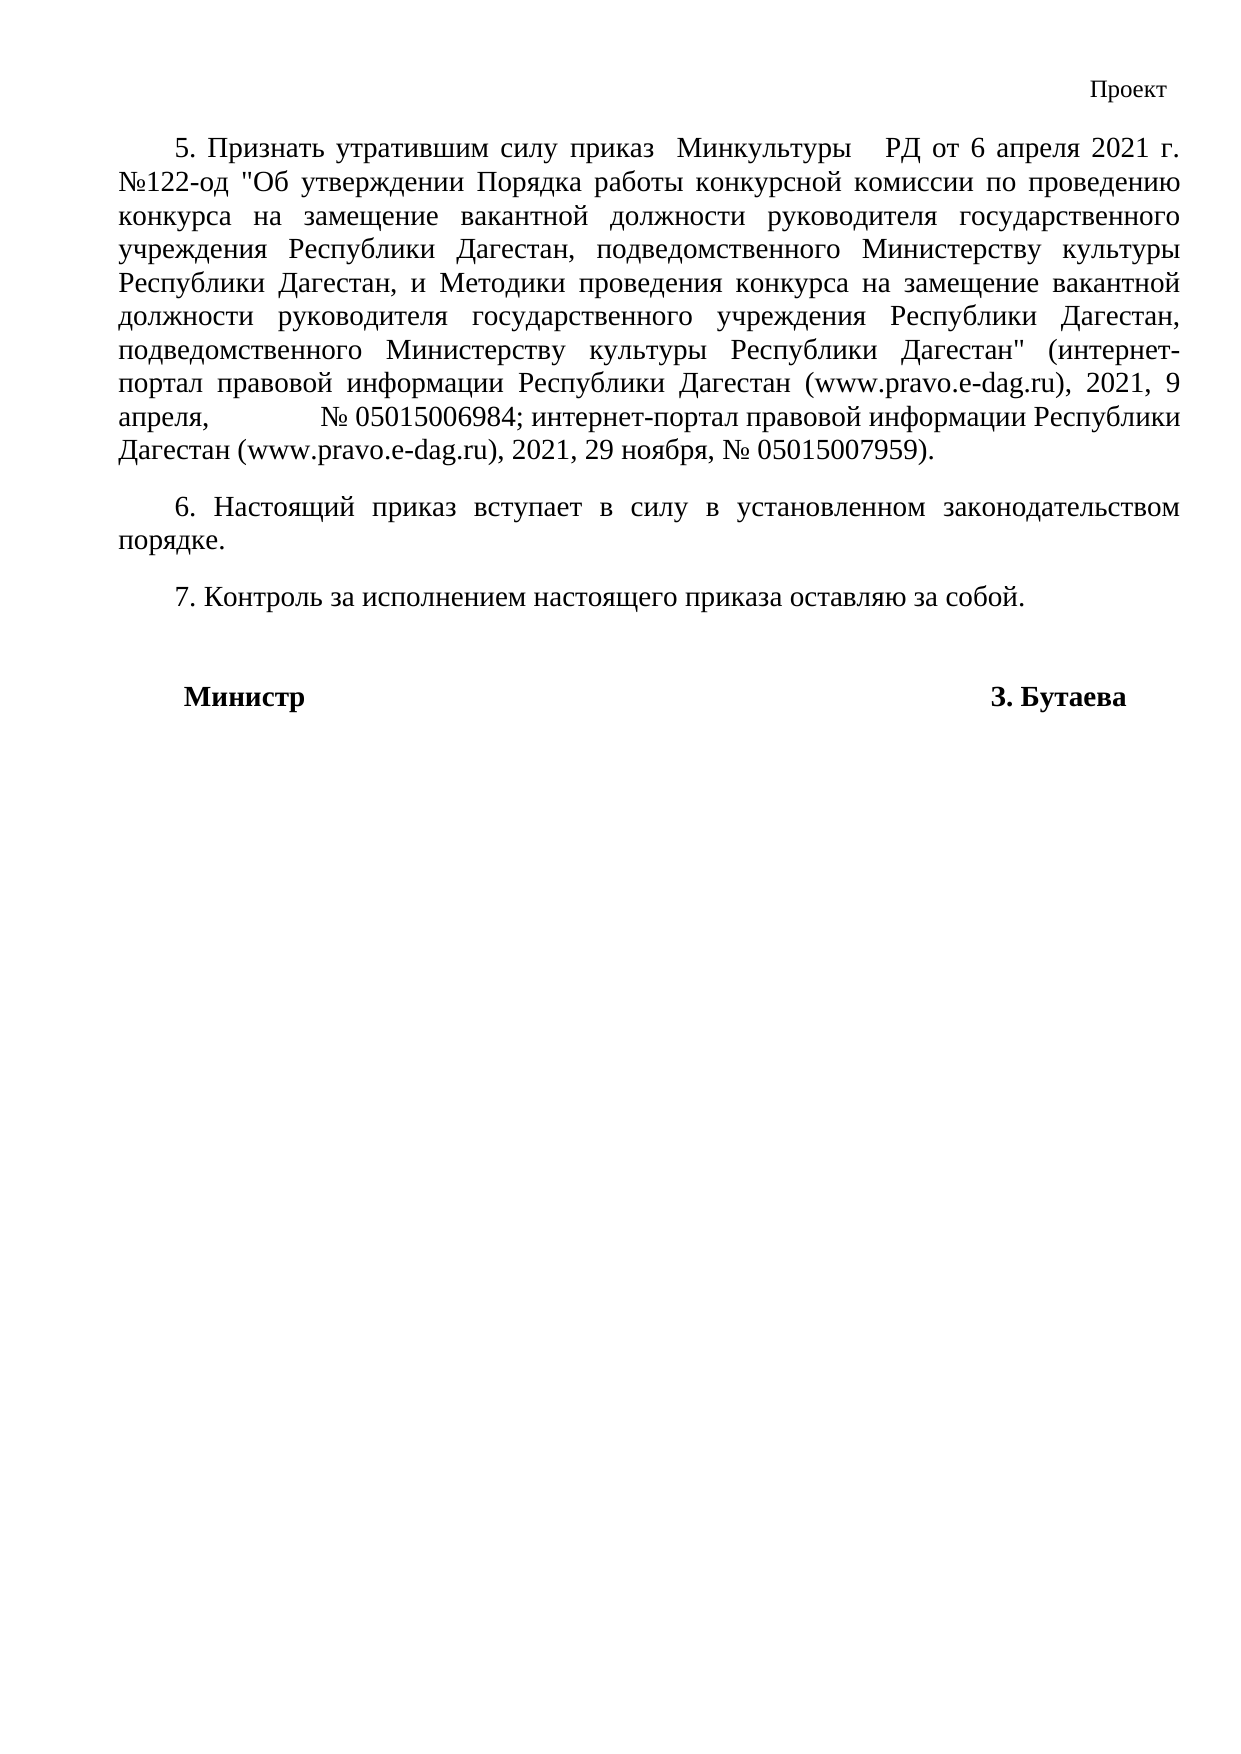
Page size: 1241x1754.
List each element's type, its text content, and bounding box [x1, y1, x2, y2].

text 5. Признать утратившим силу приказ Минкультуры РД от 6 апреля 2021 г. №122-од "Об утверждении Порядка работы конкурсной комиссии по проведению конкурса на замещение вакантной должности руководителя государственного учреждения Республики Дагестан, подведомственного Министерству культуры Республики Дагестан, и Методики проведения конкурса на замещение вакантной должности руководителя государственного учреждения Республики Дагестан, подведомственного Министерству культуры Республики Дагестан" (интернет-портал правовой информации Республики Дагестан (www.pravo.e-dag.ru), 2021, 9 апреля, № 05015006984; интернет-портал правовой информации Республики Дагестан (www.pravo.e-dag.ru), 2021, 29 ноября, № 05015007959). [118, 131, 1181, 466]
text Министр З. Бутаева [118, 679, 1181, 713]
text 7. Контроль за исполнением настоящего приказа оставляю за собой. [118, 579, 1181, 612]
text 6. Настоящий приказ вступает в силу в установленном законодательством порядке. [118, 489, 1181, 556]
